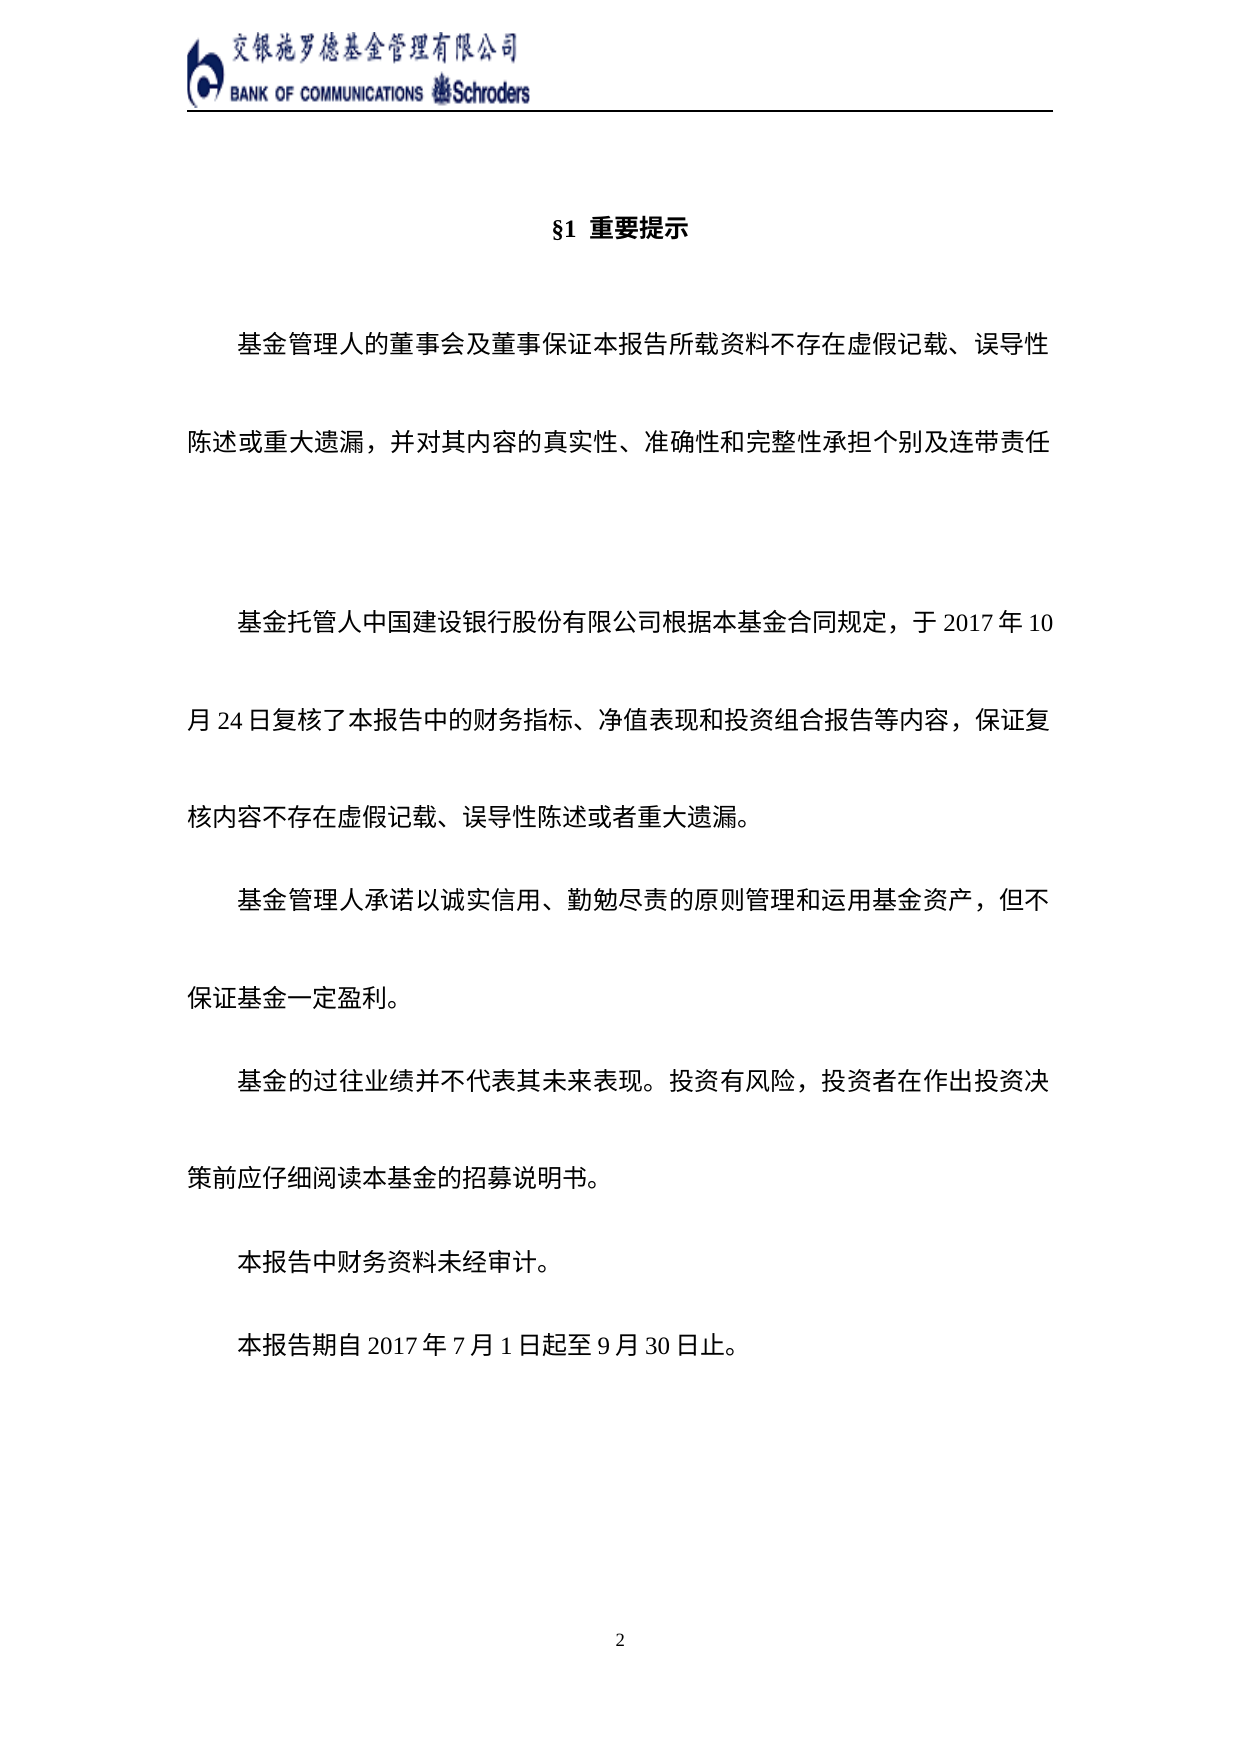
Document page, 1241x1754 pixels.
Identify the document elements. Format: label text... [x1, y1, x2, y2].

subtitle §1 重要提示 [187, 194, 1053, 259]
text 基金管理人的董事会及董事保证本报告所载资料不存在虚假记载、误导性陈述或重大遗漏，并对其内容的真实性、准确性和完整性承担个别及连带责任。 [187, 310, 1053, 570]
text 基金的过往业绩并不代表其未来表现。投资有风险，投资者在作出投资决策前应仔细阅读本基金的招募说明书。 [187, 1047, 1053, 1209]
text 基金托管人中国建设银行股份有限公司根据本基金合同规定，于2017年10月24日复核了本报告中的财务指标、净值表现和投资组合报告等内容，保证复核内容不存在虚假记载、误导性陈述或者重大遗漏。 [187, 588, 1053, 848]
text 本报告中财务资料未经审计。 [187, 1228, 1053, 1293]
text 本报告期自2017年7月1日起至9月30日止。 [187, 1311, 1053, 1376]
picture [187, 32, 530, 108]
text 基金管理人承诺以诚实信用、勤勉尽责的原则管理和运用基金资产，但不保证基金一定盈利。 [187, 866, 1053, 1029]
